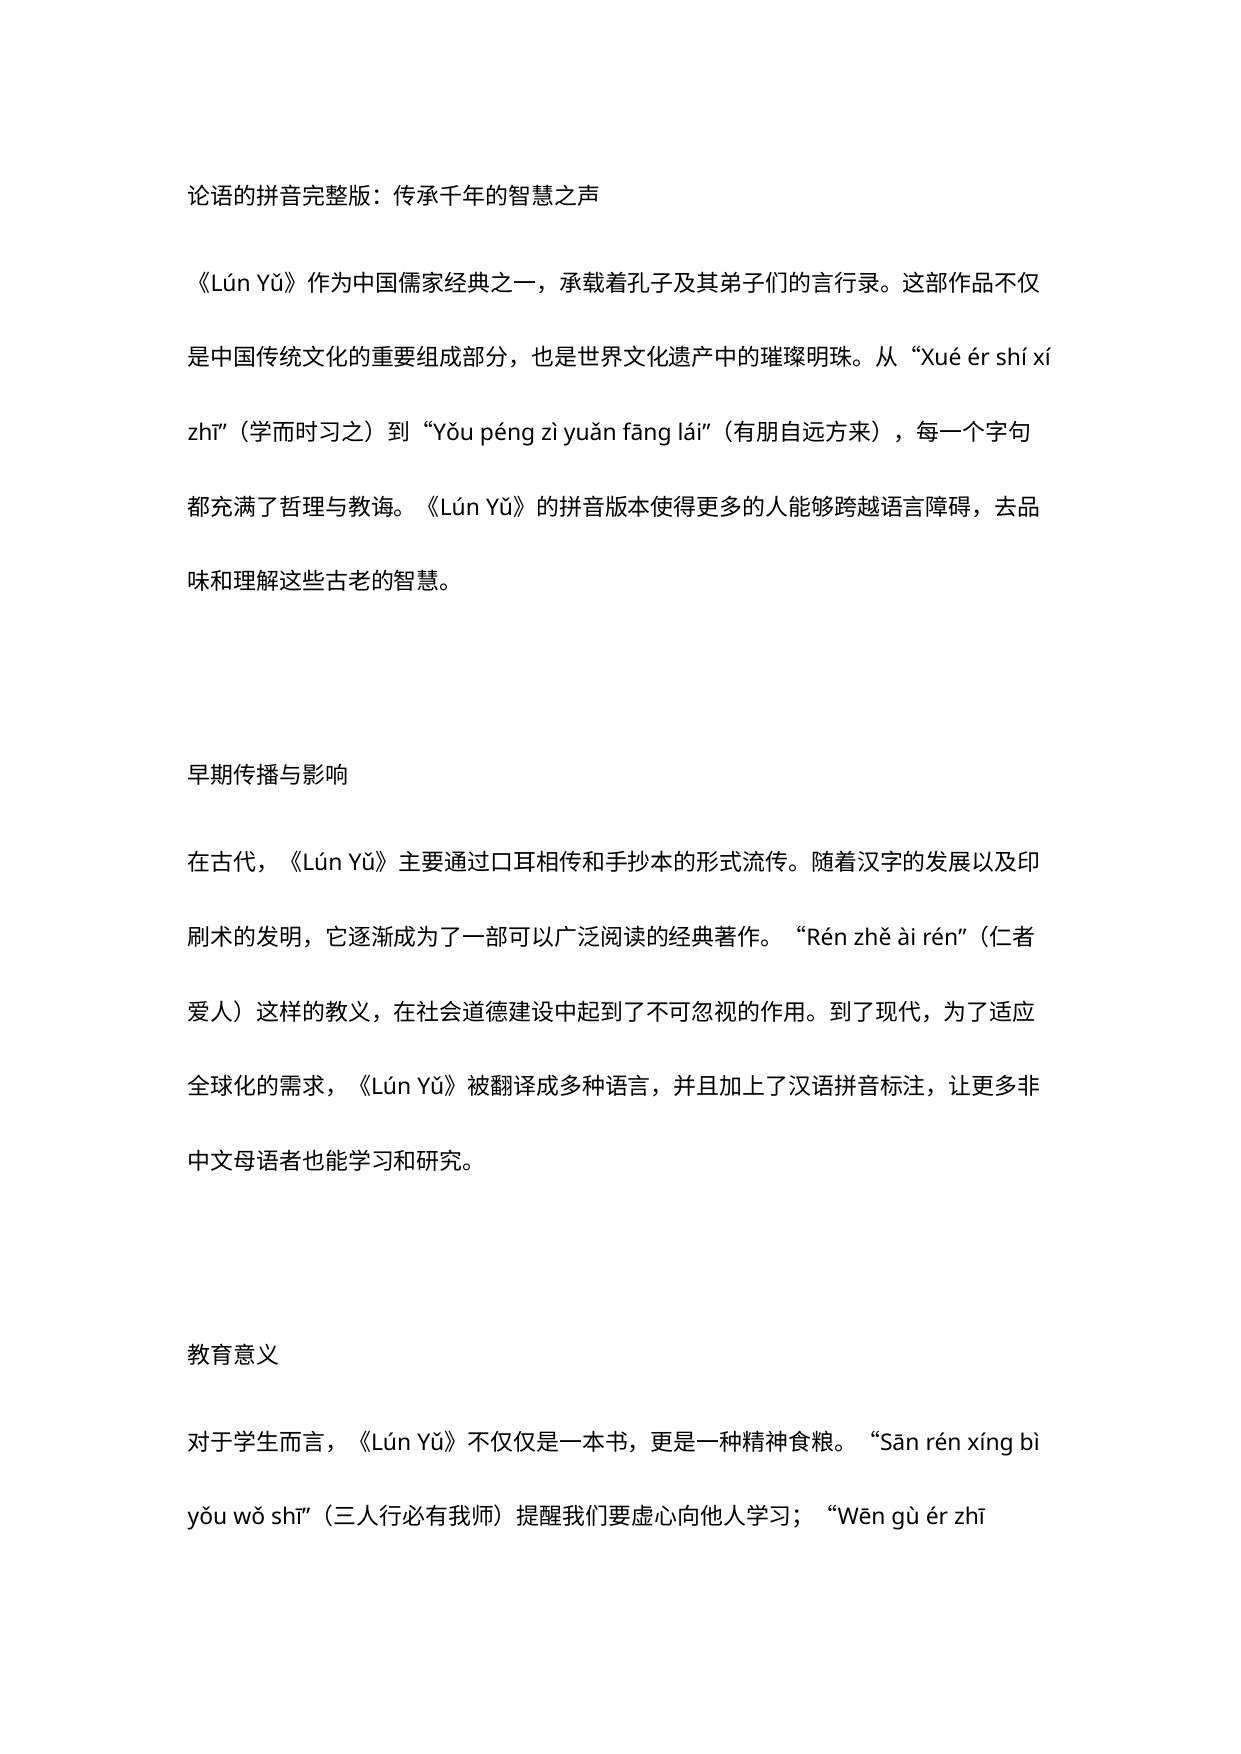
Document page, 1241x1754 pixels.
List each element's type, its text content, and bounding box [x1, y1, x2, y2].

text 《Lún Yǔ》作为中国儒家经典之一，承载着孔子及其弟子们的言行录。这部作品不仅是中国传统文化的重要组成部分，也是世界文化遗产中的璀璨明珠。从“Xué ér shí xí zhī”（学而时习之）到“Yǒu péng zì yuǎn fāng lái”（有朋自远方来），每一个字句都充满了哲理与教诲。《Lún Yǔ》的拼音版本使得更多的人能够跨越语言障碍，去品味和理解这些古老的智慧。 [187, 248, 1053, 612]
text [187, 1408, 1053, 1547]
text 教育意义 [187, 1321, 1053, 1386]
text 早期传播与影响 [187, 742, 1053, 807]
text 论语的拼音完整版：传承千年的智慧之声 [187, 162, 1053, 227]
text 在古代，《Lún Yǔ》主要通过口耳相传和手抄本的形式流传。随着汉字的发展以及印刷术的发明，它逐渐成为了一部可以广泛阅读的经典著作。“Rén zhě ài rén”（仁者爱人）这样的教义，在社会道德建设中起到了不可忽视的作用。到了现代，为了适应全球化的需求，《Lún Yǔ》被翻译成多种语言，并且加上了汉语拼音标注，让更多非中文母语者也能学习和研究。 [187, 828, 1053, 1192]
